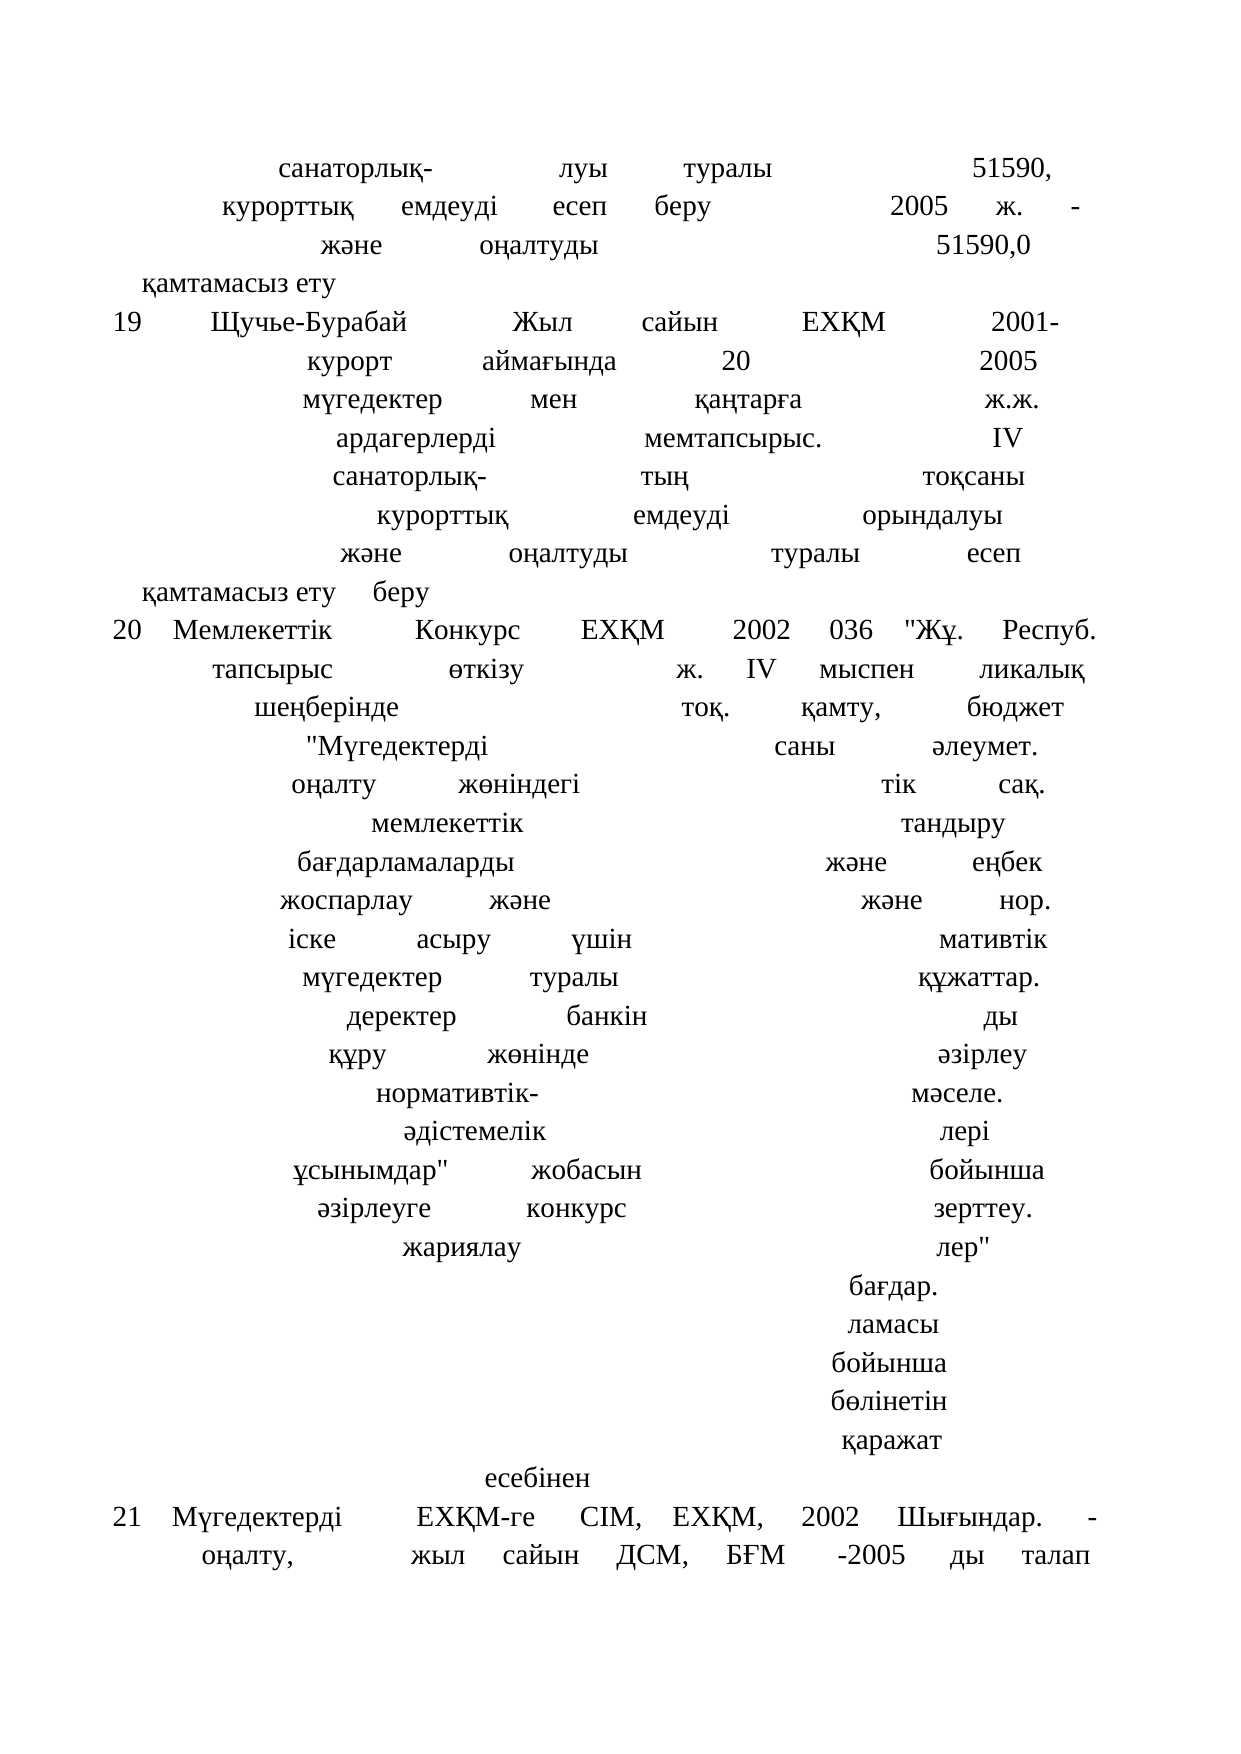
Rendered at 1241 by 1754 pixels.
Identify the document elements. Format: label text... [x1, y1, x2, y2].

text 19 Щучье-Бурабай Жыл сайын ЕХҚМ 2001- курорт аймағында 20 2005 мүгедектер мен қаңтарға ж.ж. ардагерлердi мемтапсырыс. IV санаторлық- тың тоқсаны курорттық емдеудi орындалуы және оңалтуды туралы есеп қамтамасыз ету беру [112, 304, 1128, 607]
text 20 Мемлекеттiк Конкурс ЕХҚМ 2002 036 "Жұ. Респуб. тапсырыс өткізу ж. IV мыспен ликалық шеңберiнде тоқ. қамту, бюджет "Мүгедектердi саны әлеумет. оңалту жөнiндегі тік сақ. мемлекеттiк тандыру бағдарламаларды және еңбек жоспарлау және және нор. іске асыру үшiн мативтік мүгедектер туралы құжаттар. деректер банкiн ды құру жөнiнде әзірлеу нормативтiк- мәселе. әдiстемелiк лері ұсынымдар" жобасын бойынша әзiрлеуге конкурс зерттеу. жариялау лер" бағдар. ламасы бойынша бөлінетін қаражат есебінен [112, 612, 1128, 1494]
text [112, 1499, 1128, 1571]
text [112, 150, 1128, 299]
